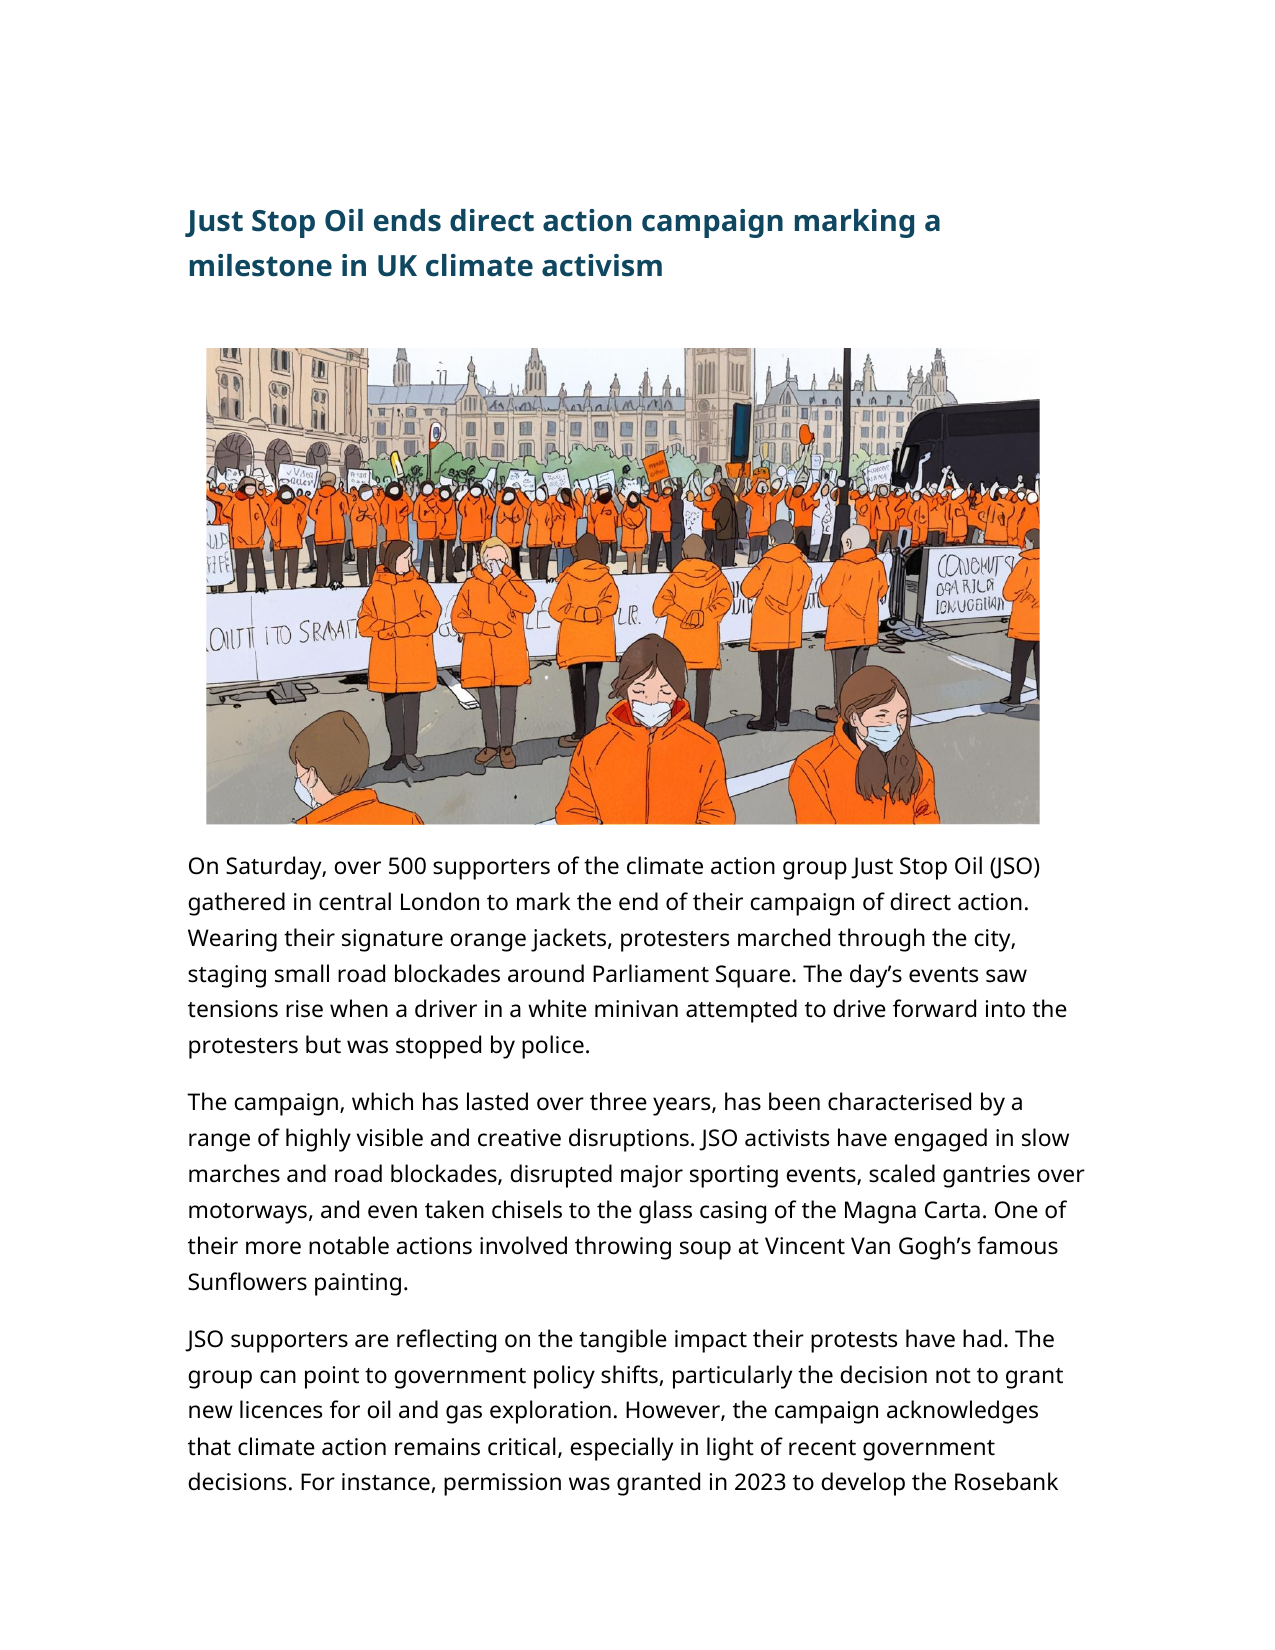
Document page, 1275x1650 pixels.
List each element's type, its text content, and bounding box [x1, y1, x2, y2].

text The campaign, which has lasted over three years, has been characterised by a range of highly visible and creative disruptions. JSO activists have engaged in slow marches and road blockades, disrupted major sporting events, scaled gantries over motorways, and even taken chisels to the glass casing of the Magna Carta. One of their more notable actions involved throwing soup at Vincent Van Gogh’s famous Sunflowers painting. [187, 1086, 1087, 1297]
subtitle Just Stop Oil ends direct action campaign marking a milestone in UK climate activism [187, 200, 1087, 285]
text On Saturday, over 500 supporters of the climate action group Just Stop Oil (JSO) gathered in central London to mark the end of their campaign of direct action. Wearing their signature orange jackets, protesters marched through the city, staging small road blockades around Parliament Square. The day’s events saw tensions rise when a driver in a white minivan attempted to drive forward into the protesters but was stopped by police. [187, 850, 1087, 1061]
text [187, 1323, 1087, 1498]
picture [206, 348, 1040, 825]
